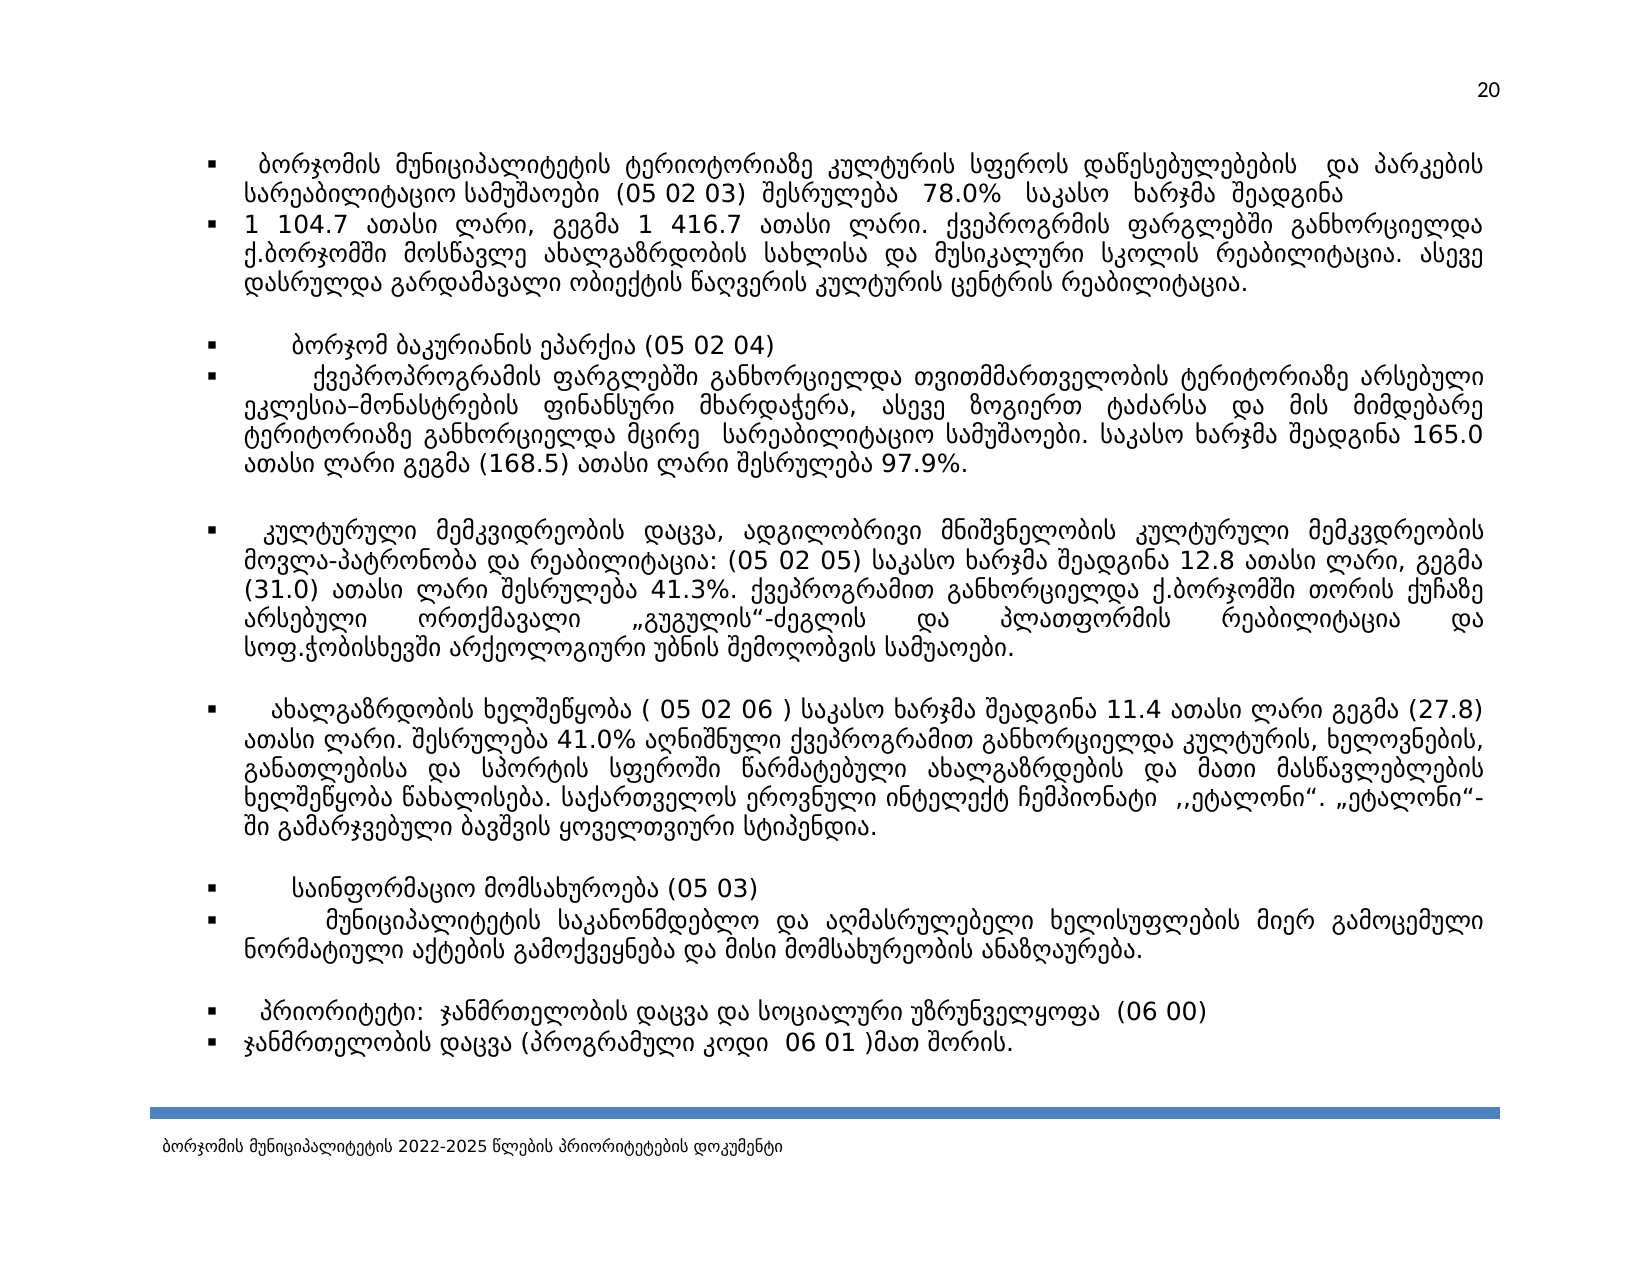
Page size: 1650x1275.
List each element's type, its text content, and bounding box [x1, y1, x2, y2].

list 1 104.7 ათასი ლარი, გეგმა 1 416.7 ათასი ლარი. ქვეპროგრმის ფარგლებში განხორციელდა ქ.ბორჯომში მოსწავლე ახალგაზრდობის სახლისა და მუსიკალური სკოლის რეაბილიტაცია. ასევე დასრულდა გარდამავალი ობიექტის წაღვერის კულტურის ცენტრის რეაბილიტაცია. [206, 210, 1485, 298]
list საინფორმაციო მომსახუროება (05 03) [206, 875, 1485, 904]
list პრიორიტეტი: ჯანმრთელობის დაცვა და სოციალური უზრუნველყოფა (06 00) [206, 997, 1485, 1026]
list ჯანმრთელობის დაცვა (პროგრამული კოდი 06 01 )მათ შორის. [206, 1028, 1485, 1058]
list ბორჯომ ბაკურიანის ეპარქია (05 02 04) [206, 331, 1485, 360]
list ბორჯომის მუნიციპალიტეტის ტერიოტორიაზე კულტურის სფეროს დაწესებულებების და პარკების სარეაბილიტაციო სამუშაოები (05 02 03) შესრულება 78.0% საკასო ხარჯმა შეადგინა [206, 150, 1485, 208]
list ახალგაზრდობის ხელშეწყობა ( 05 02 06 ) საკასო ხარჯმა შეადგინა 11.4 ათასი ლარი გეგმა (27.8) ათასი ლარი. შესრულება 41.0% აღნიშნული ქვეპროგრამით განხორციელდა კულტურის, ხელოვნების, განათლებისა და სპორტის სფეროში წარმატებული ახალგაზრდების და მათი მასწავლებლების ხელშეწყობა წახალისება. საქართველოს ეროვნული ინტელექტ ჩემპიონატი ,,ეტალონი“. „ეტალონი“-ში გამარჯვებული ბავშვის ყოველთვიური სტიპენდია. [206, 696, 1485, 842]
list ქვეპროპროგრამის ფარგლებში განხორციელდა თვითმმართველობის ტერიტორიაზე არსებული ეკლესია–მონასტრების ფინანსური მხარდაჭერა, ასევე ზოგიერთ ტაძარსა და მის მიმდებარე ტერიტორიაზე განხორციელდა მცირე სარეაბილიტაციო სამუშაოები. საკასო ხარჯმა შეადგინა 165.0 ათასი ლარი გეგმა (168.5) ათასი ლარი შესრულება 97.9%. [206, 362, 1485, 479]
list მუნიციპალიტეტის საკანონმდებლო და აღმასრულებელი ხელისუფლების მიერ გამოცემული ნორმატიული აქტების გამოქვეყნება და მისი მომსახურეობის ანაზღაურება. [206, 906, 1485, 964]
list კულტურული მემკვიდრეობის დაცვა, ადგილობრივი მნიშვნელობის კულტურული მემკვდრეობის მოვლა-პატრონობა და რეაბილიტაცია: (05 02 05) საკასო ხარჯმა შეადგინა 12.8 ათასი ლარი, გეგმა (31.0) ათასი ლარი შესრულება 41.3%. ქვეპროგრამით განხორციელდა ქ.ბორჯომში თორის ქუჩაზე არსებული ორთქმავალი „გუგულის“-ძეგლის და პლათფორმის რეაბილიტაცია და სოფ.ჭობისხევში არქეოლოგიური უბნის შემოღობვის სამუაოები. [206, 517, 1485, 663]
